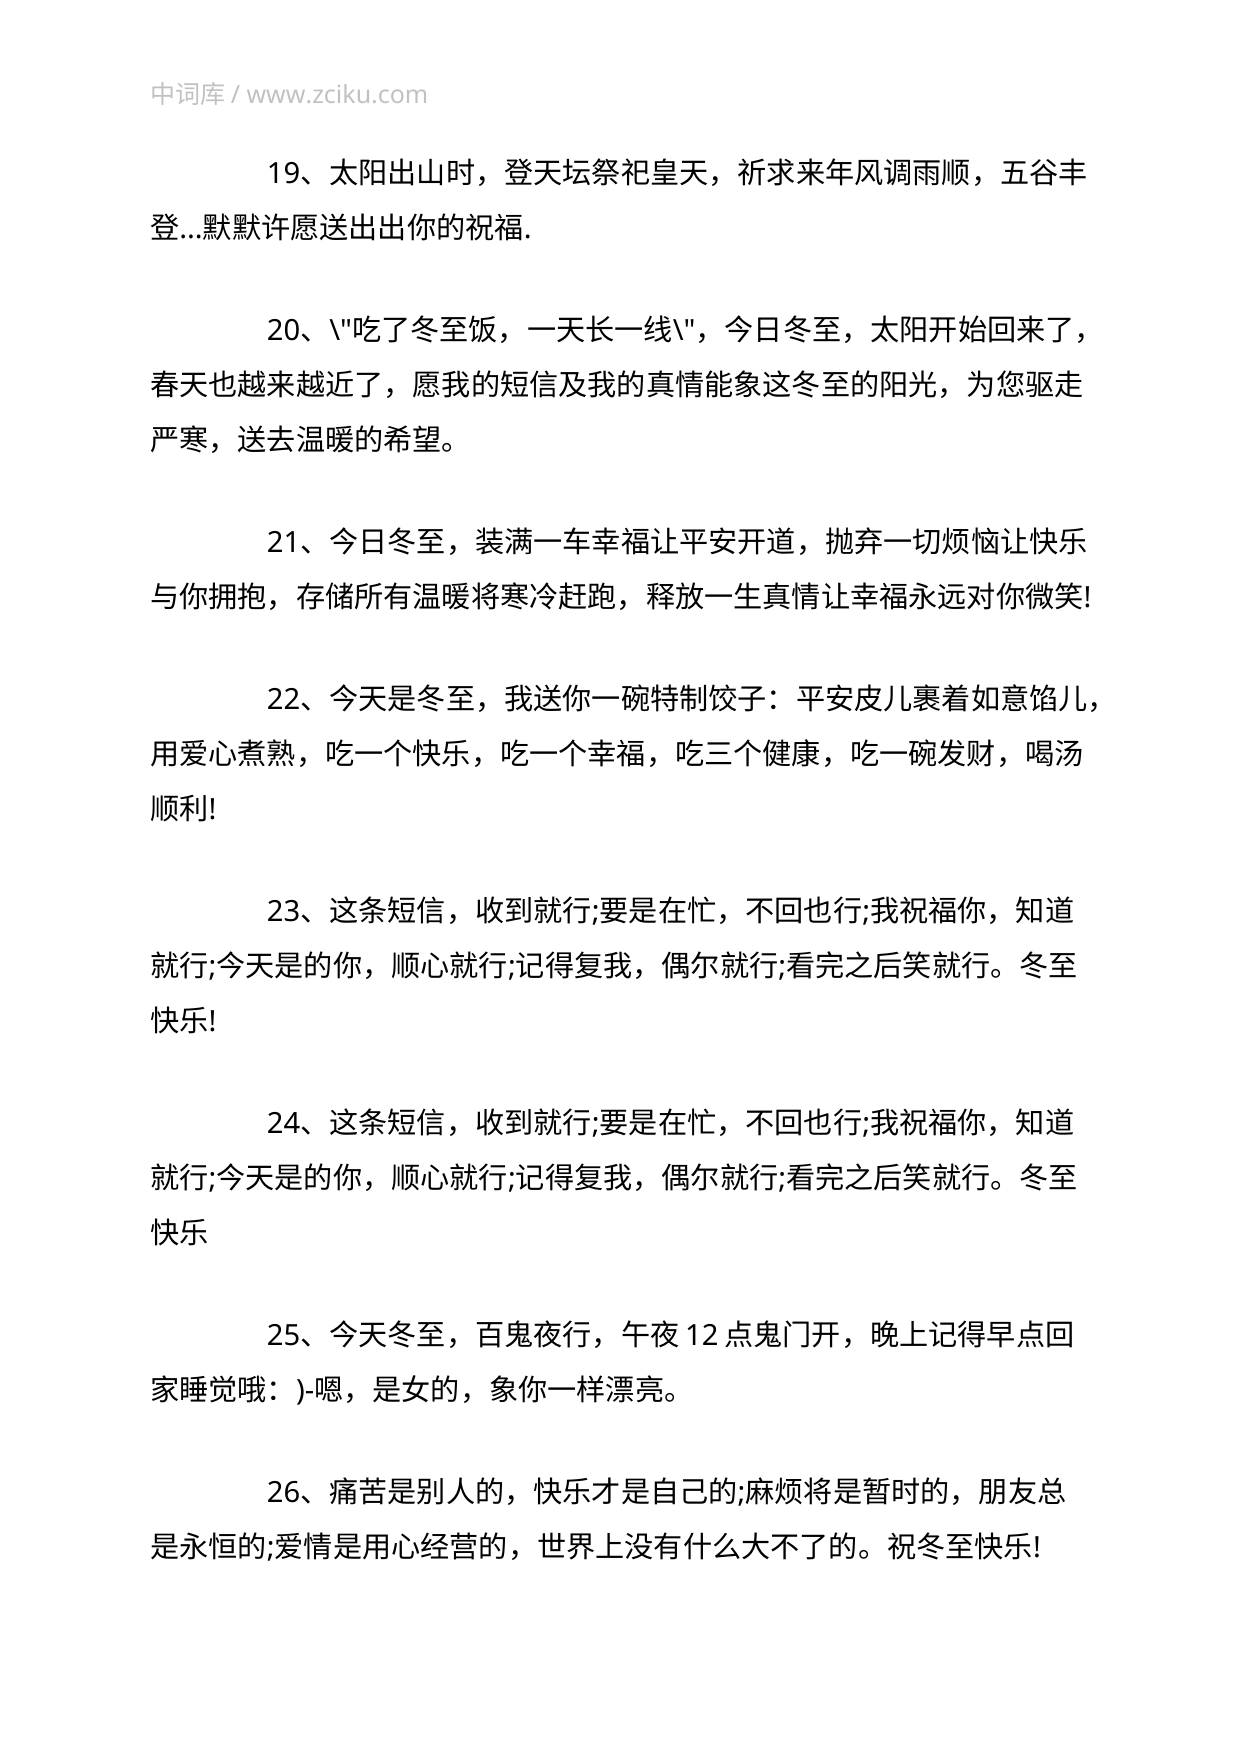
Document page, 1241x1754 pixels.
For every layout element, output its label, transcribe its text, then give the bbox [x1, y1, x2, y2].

text 26、痛苦是别人的，快乐才是自己的;麻烦将是暂时的，朋友总是永恒的;爱情是用心经营的，世界上没有什么大不了的。祝冬至快乐! [150, 1468, 1090, 1566]
text 19、太阳出山时，登天坛祭祀皇天，祈求来年风调雨顺，五谷丰登...默默许愿送出出你的祝福. [150, 150, 1090, 247]
text 22、今天是冬至，我送你一碗特制饺子：平安皮儿裹着如意馅儿，用爱心煮熟，吃一个快乐，吃一个幸福，吃三个健康，吃一碗发财，喝汤顺利! [150, 676, 1090, 828]
text 24、这条短信，收到就行;要是在忙，不回也行;我祝福你，知道就行;今天是的你，顺心就行;记得复我，偶尔就行;看完之后笑就行。冬至快乐 [150, 1099, 1090, 1252]
text 21、今日冬至，装满一车幸福让平安开道，抛弃一切烦恼让快乐与你拥抱，存储所有温暖将寒冷赶跑，释放一生真情让幸福永远对你微笑! [150, 519, 1090, 616]
text 25、今天冬至，百鬼夜行，午夜12点鬼门开，晚上记得早点回家睡觉哦：)-嗯，是女的，象你一样漂亮。 [150, 1311, 1090, 1409]
text 20、\"吃了冬至饭，一天长一线\"，今日冬至，太阳开始回来了，春天也越来越近了，愿我的短信及我的真情能象这冬至的阳光，为您驱走严寒，送去温暖的希望。 [150, 307, 1090, 459]
text 23、这条短信，收到就行;要是在忙，不回也行;我祝福你，知道就行;今天是的你，顺心就行;记得复我，偶尔就行;看完之后笑就行。冬至快乐! [150, 887, 1090, 1040]
